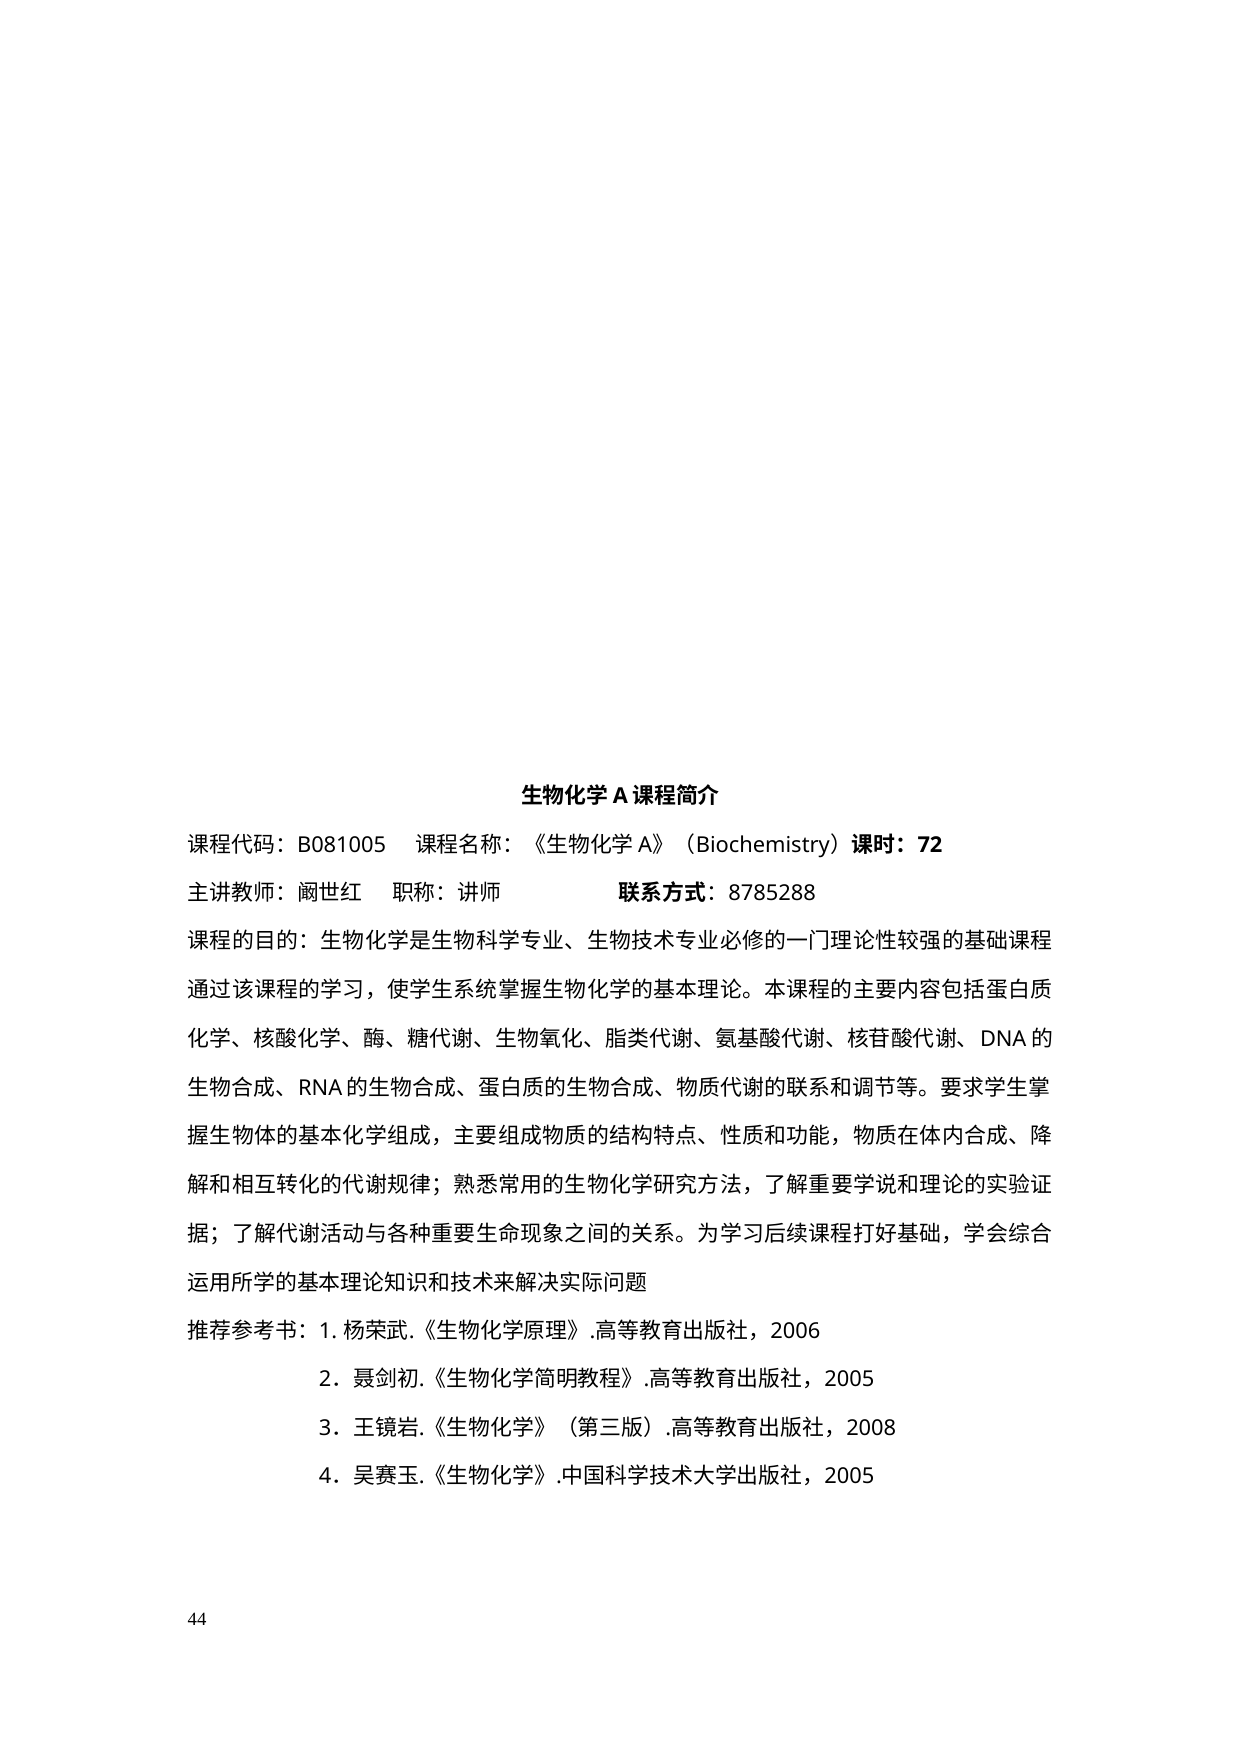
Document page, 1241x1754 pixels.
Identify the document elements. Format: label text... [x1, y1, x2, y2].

text 课程代码：B081005 课程名称：《生物化学A》（Biochemistry）课时：72 [187, 826, 1053, 859]
text 主讲教师：阚世红 职称：讲师 联系方式：8785288 [187, 875, 1053, 907]
text 推荐参考书：1. 杨荣武.《生物化学原理》.高等教育出版社，2006 [187, 1313, 1053, 1345]
text 4．吴赛玉.《生物化学》.中国科学技术大学出版社，2005 [187, 1458, 1053, 1490]
text 课程的目的：生物化学是生物科学专业、生物技术专业必修的一门理论性较强的基础课程。通过该课程的学习，使学生系统掌握生物化学的基本理论。本课程的主要内容包括蛋白质化学、核酸化学、酶、糖代谢、生物氧化、脂类代谢、氨基酸代谢、核苷酸代谢、DNA的生物合成、RNA的生物合成、蛋白质的生物合成、物质代谢的联系和调节等。要求学生掌握生物体的基本化学组成，主要组成物质的结构特点、性质和功能，物质在体内合成、降解和相互转化的代谢规律；熟悉常用的生物化学研究方法，了解重要学说和理论的实验证据；了解代谢活动与各种重要生命现象之间的关系。为学习后续课程打好基础，学会综合运用所学的基本理论知识和技术来解决实际问题 [187, 923, 1053, 1297]
text 生物化学A课程简介 [187, 778, 1053, 811]
text 2．聂剑初.《生物化学简明教程》.高等教育出版社，2005 [187, 1361, 1053, 1393]
text 3．王镜岩.《生物化学》（第三版）.高等教育出版社，2008 [187, 1409, 1053, 1442]
